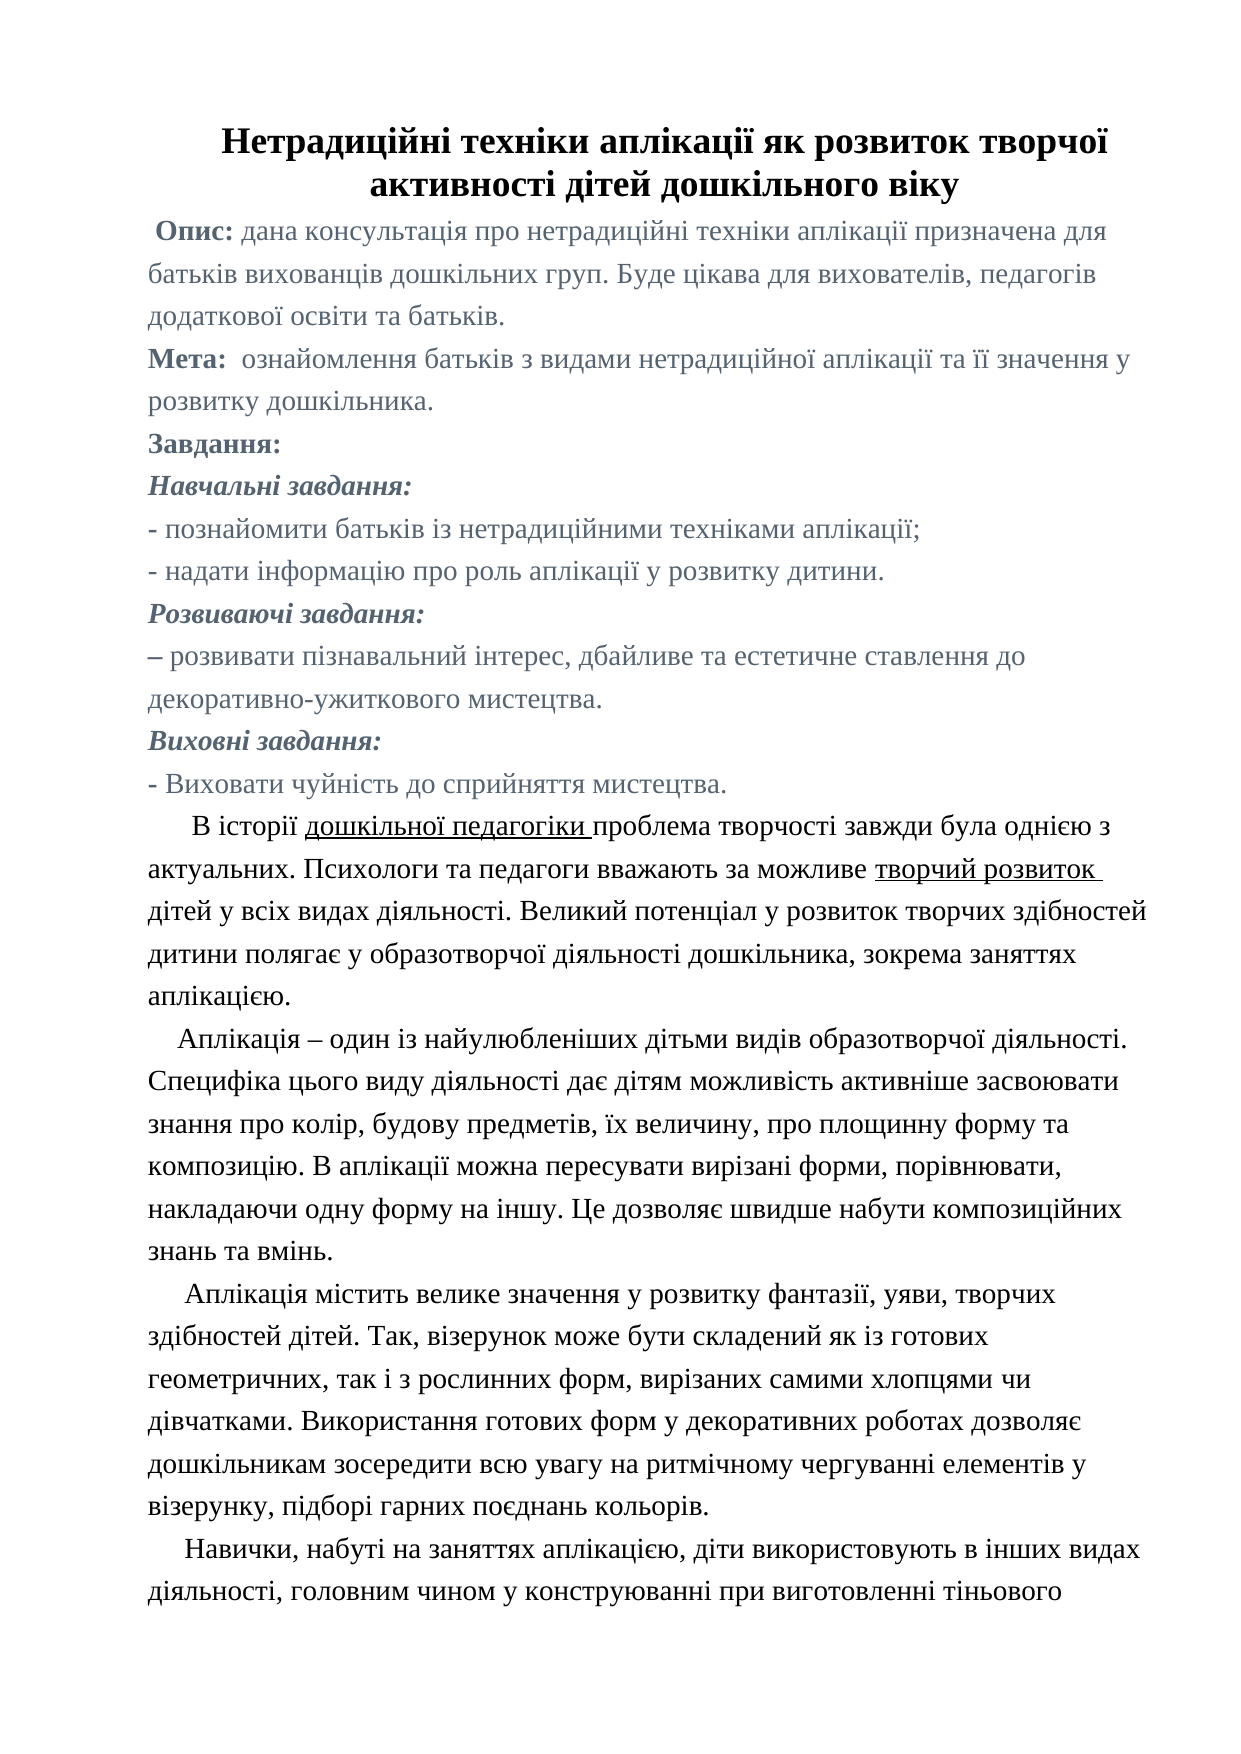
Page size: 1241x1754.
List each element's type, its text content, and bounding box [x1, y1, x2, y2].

text Опис: дана консультація про нетрадиційні техніки аплікації призначена для батьків вихованців дошкільних груп. Буде цікава для вихователів, педагогів додаткової освіти та батьків. Мета: ознайомлення батьків з видами нетрадиційної аплікації та її значення у розвитку дошкільника. Завдання: Навчальні завдання: - познайомити батьків із нетрадиційними техніками аплікації; - надати інформацію про роль аплікації у розвитку дитини. Розвиваючі завдання: – розвивати пізнавальний інтерес, дбайливе та естетичне ставлення до декоративно-ужиткового мистецтва. Виховні завдання: - Виховати чуйність до сприйняття мистецтва. [148, 204, 1152, 799]
text Нетрадиційні техніки аплікації як розвиток творчої активності дітей дошкільного віку [177, 118, 1152, 204]
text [148, 799, 1152, 1607]
